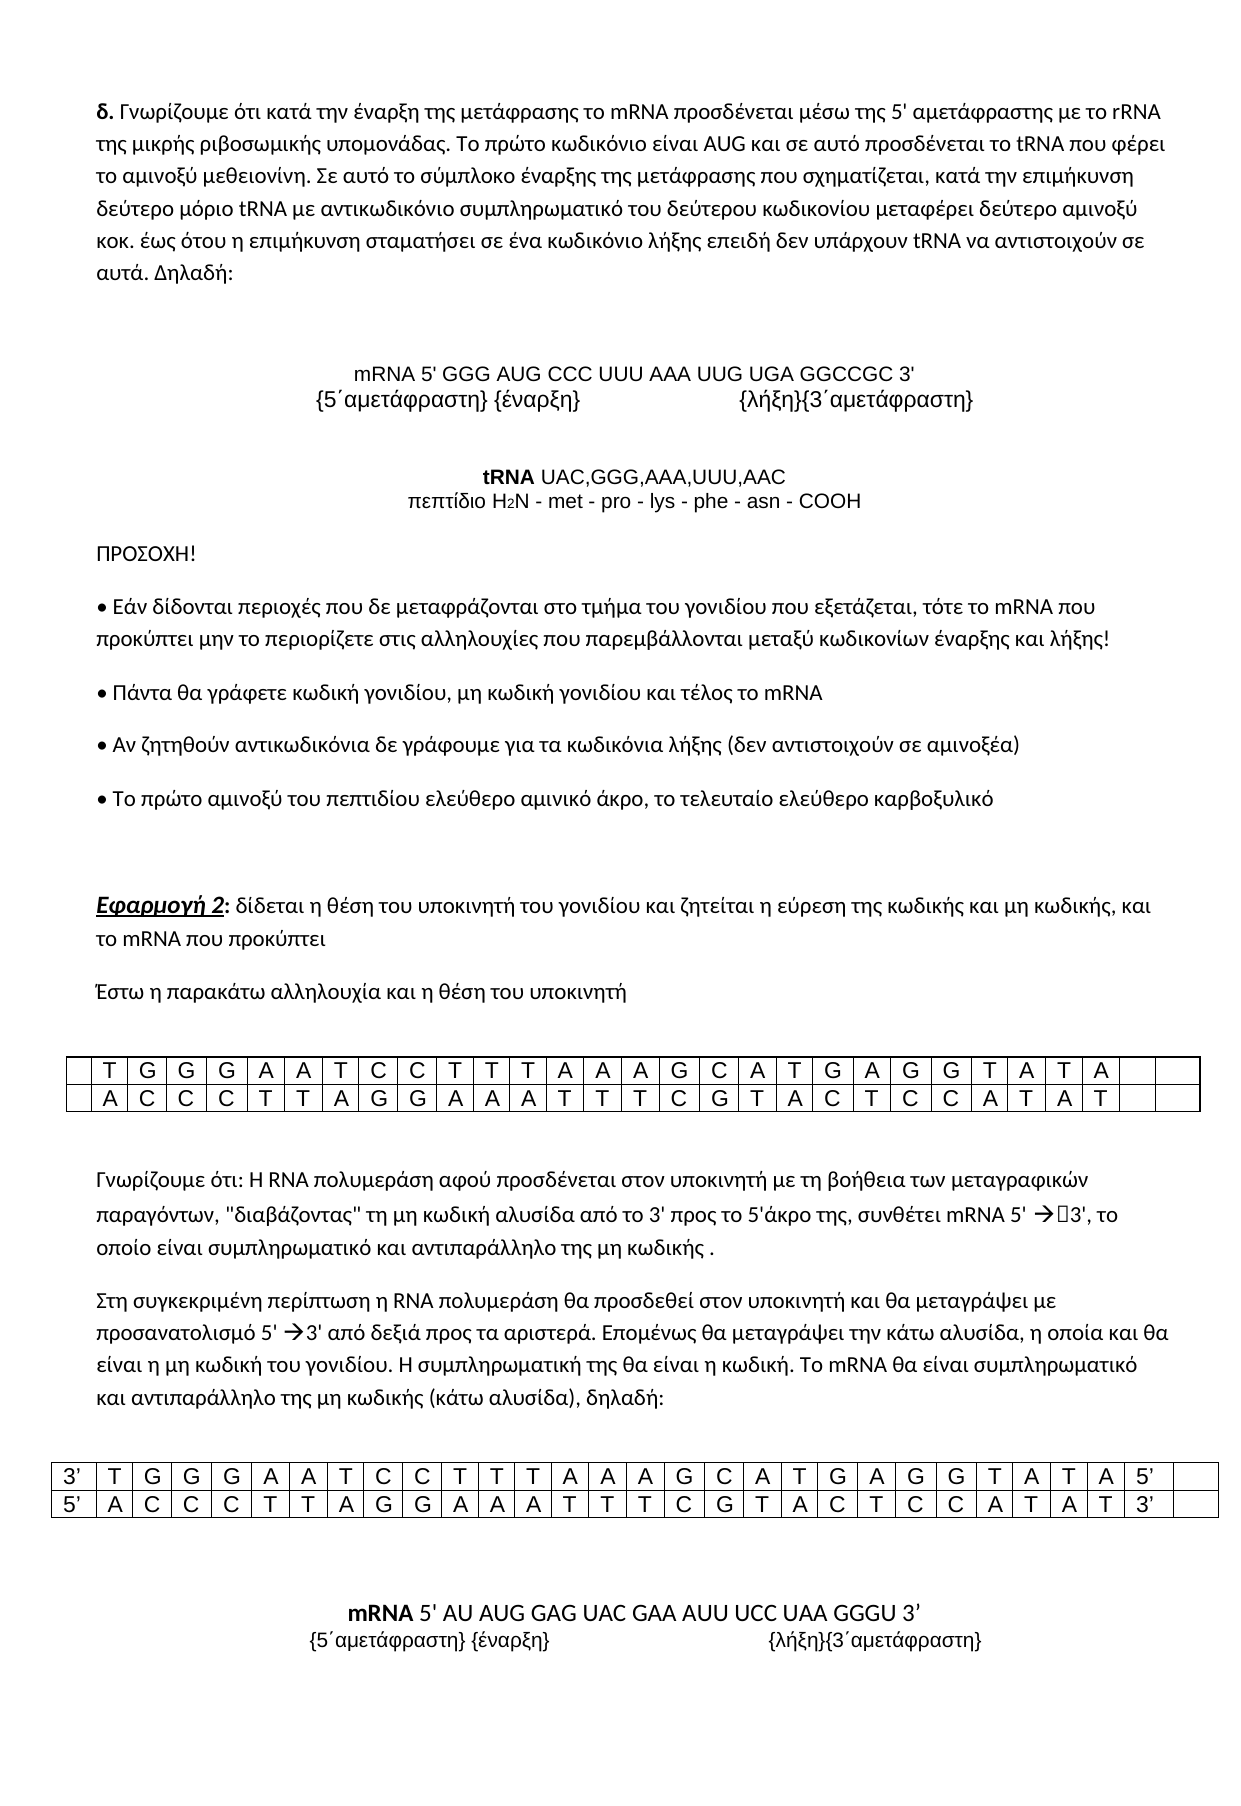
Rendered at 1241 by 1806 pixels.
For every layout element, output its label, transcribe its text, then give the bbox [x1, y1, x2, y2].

table_cell T [285, 1085, 322, 1111]
table_header A [627, 1463, 664, 1489]
table_header A [1013, 1463, 1050, 1489]
table_header G [207, 1058, 247, 1084]
table_cell G [700, 1085, 738, 1111]
table_header A [584, 1058, 621, 1084]
table_header G [818, 1463, 857, 1489]
text tRNA UAC,GGG,AAA,UUU,AAC [96, 465, 1172, 489]
text Εφαρμογή 2: δίδεται η θέση του υποκινητή του γονιδίου και ζητείται η εύρεση της κωδικής και μη κωδικής, και το mRNA που προκύπτει [96, 889, 1172, 952]
table_cell A [515, 1491, 551, 1517]
table_header C [364, 1463, 402, 1489]
text δ. Γνωρίζουμε ότι κατά την έναρξη της μετάφρασης το mRNA προσδένεται μέσω της 5' αμετάφραστης με το rRNA της μικρής ριβοσωμικής υπομονάδας. Το πρώτο κωδικόνιο είναι AUG και σε αυτό προσδένεται το tRNA που φέρει το αμινοξύ μεθειονίνη. Σε αυτό το σύμπλοκο έναρξης της μετάφρασης που σχηματίζεται, κατά την επιμήκυνση δεύτερο μόριο tRNA με αντικωδικόνιο συμπληρωματικό του δεύτερου κωδικονίου μεταφέρει δεύτερο αμινοξύ κοκ. έως ότου η επιμήκυνση σταματήσει σε ένα κωδικόνιο λήξης επειδή δεν υπάρχουν tRNA να αντιστοιχούν σε αυτά. Δηλαδή: [96, 97, 1172, 286]
table_header T [328, 1463, 363, 1489]
table_header A [739, 1058, 776, 1084]
table_cell A [442, 1491, 478, 1517]
table_header T [515, 1463, 551, 1489]
table_cell T [547, 1085, 583, 1111]
table_cell [1174, 1491, 1218, 1517]
table_cell C [133, 1491, 171, 1517]
table_header G [937, 1463, 976, 1489]
table_cell C [128, 1085, 166, 1111]
table_header 3’ [52, 1463, 96, 1489]
table_header [67, 1058, 91, 1084]
table_header A [285, 1058, 322, 1084]
table_header T [777, 1058, 812, 1084]
table_cell C [891, 1085, 931, 1111]
table_cell A [1051, 1491, 1087, 1517]
table_cell A [97, 1491, 132, 1517]
table_header A [854, 1058, 890, 1084]
table_header G [813, 1058, 853, 1084]
table_header T [437, 1058, 473, 1084]
table_header [1120, 1058, 1155, 1084]
table_header [1156, 1058, 1199, 1084]
table_header A [622, 1058, 659, 1084]
table_cell C [896, 1491, 936, 1517]
table_cell T [1008, 1085, 1045, 1111]
text • Εάν δίδονται περιοχές που δε μεταφράζονται στο τμήμα του γονιδίου που εξετάζεται, τότε το mRNA που προκύπτει μην το περιορίζετε στις αλληλουχίες που παρεμβάλλονται μεταξύ κωδικονίων έναρξης και λήξης! [96, 592, 1172, 653]
table_header G [212, 1463, 251, 1489]
table_header A [1083, 1058, 1119, 1084]
table_cell A [777, 1085, 812, 1111]
table_header G [128, 1058, 166, 1084]
table_header A [744, 1463, 781, 1489]
table_header A [1008, 1058, 1045, 1084]
table_header T [474, 1058, 509, 1084]
table_cell T [627, 1491, 664, 1517]
table_cell T [854, 1085, 890, 1111]
table_header T [479, 1463, 514, 1489]
table_cell C [813, 1085, 853, 1111]
text • Πάντα θα γράφετε κωδική γονιδίου, μη κωδική γονιδίου και τέλος το mRNA [96, 678, 1172, 706]
table_header G [896, 1463, 936, 1489]
table_header T [1051, 1463, 1087, 1489]
text πεπτίδιο H2N - met - pro - lys - phe - asn - COOH [96, 489, 1172, 513]
table_cell C [660, 1085, 699, 1111]
table_header C [705, 1463, 743, 1489]
table_cell [67, 1085, 91, 1111]
table_cell A [972, 1085, 1007, 1111]
table_cell T [584, 1085, 621, 1111]
table_cell A [323, 1085, 358, 1111]
table_cell [1156, 1085, 1199, 1111]
table_cell T [290, 1491, 327, 1517]
table_cell T [739, 1085, 776, 1111]
table_header G [172, 1463, 211, 1489]
table_cell C [172, 1491, 211, 1517]
text Γνωρίζουμε ότι: Η RNA πολυμεράση αφού προσδένεται στον υποκινητή με τη βοήθεια των μεταγραφικών παραγόντων, "διαβάζοντας" τη μη κωδική αλυσίδα από το 3' προς το 5'άκρο της, συνθέτει mRNA 5' 3', το οποίο είναι συμπληρωματικό και αντιπαράλληλο της μη κωδικής . [96, 1165, 1172, 1261]
text • Αν ζητηθούν αντικωδικόνια δε γράφουμε για τα κωδικόνια λήξης (δεν αντιστοιχούν σε αμινοξέα) [96, 731, 1172, 759]
table_cell A [92, 1085, 127, 1111]
text Στη συγκεκριμένη περίπτωση η RNA πολυμεράση θα προσδεθεί στον υποκινητή και θα μεταγράψει με προσανατολισμό 5' 3' από δεξιά προς τα αριστερά. Επομένως θα μεταγράψει την κάτω αλυσίδα, η οποία και θα είναι η μη κωδική του γονιδίου. Η συμπληρωματική της θα είναι η κωδική. To mRNA θα είναι συμπληρωματικό και αντιπαράλληλο της μη κωδικής (κάτω αλυσίδα), δηλαδή: [96, 1286, 1172, 1411]
table_header A [547, 1058, 583, 1084]
table_header T [442, 1463, 478, 1489]
table_cell G [398, 1085, 436, 1111]
table_cell C [818, 1491, 857, 1517]
table_cell G [359, 1085, 397, 1111]
table_header G [665, 1463, 704, 1489]
text ΠΡΟΣΟΧΗ! [96, 539, 1172, 567]
table_header C [398, 1058, 436, 1084]
table_header A [248, 1058, 284, 1084]
table_header T [323, 1058, 358, 1084]
table_cell C [212, 1491, 251, 1517]
text {5΄αμετάφραστη} {έναρξη} {λήξη}{3΄αμετάφραστη} [96, 1627, 1172, 1651]
table_header G [133, 1463, 171, 1489]
table_cell A [328, 1491, 363, 1517]
table_cell [1120, 1085, 1155, 1111]
table_cell 3’ [1125, 1491, 1173, 1517]
table_header A [589, 1463, 626, 1489]
table_cell T [252, 1491, 289, 1517]
table_cell G [403, 1491, 441, 1517]
table_header T [782, 1463, 817, 1489]
table_cell A [437, 1085, 473, 1111]
table_header A [858, 1463, 895, 1489]
table_header G [660, 1058, 699, 1084]
table_header C [403, 1463, 441, 1489]
table_cell C [167, 1085, 206, 1111]
table_cell T [589, 1491, 626, 1517]
table_cell C [665, 1491, 704, 1517]
table_cell G [705, 1491, 743, 1517]
table_header C [700, 1058, 738, 1084]
table_header T [92, 1058, 127, 1084]
table_header G [167, 1058, 206, 1084]
table_cell C [207, 1085, 247, 1111]
table_header T [97, 1463, 132, 1489]
table_cell T [858, 1491, 895, 1517]
table_header T [1046, 1058, 1082, 1084]
table_cell T [1013, 1491, 1050, 1517]
table_header A [290, 1463, 327, 1489]
table_cell A [782, 1491, 817, 1517]
table_cell T [1088, 1491, 1124, 1517]
table_cell A [510, 1085, 546, 1111]
table_cell A [1046, 1085, 1082, 1111]
text mRNA 5' AU AUG GAG UAC GAA AUU UCC UAA GGGU 3’ [96, 1597, 1172, 1627]
table_header 5’ [1125, 1463, 1173, 1489]
table_header G [932, 1058, 971, 1084]
table_cell T [744, 1491, 781, 1517]
table_header T [510, 1058, 546, 1084]
table_cell T [552, 1491, 588, 1517]
text • Το πρώτο αμινοξύ του πεπτιδίου ελεύθερο αμινικό άκρο, το τελευταίο ελεύθερο καρβοξυλικό [96, 784, 1172, 812]
table_header C [359, 1058, 397, 1084]
text Έστω η παρακάτω αλληλουχία και η θέση του υποκινητή [96, 977, 1172, 1005]
table_cell T [1083, 1085, 1119, 1111]
table_header A [1088, 1463, 1124, 1489]
table_header T [977, 1463, 1012, 1489]
table_cell 5’ [52, 1491, 96, 1517]
text {5΄αμετάφραστη} {έναρξη} {λήξη}{3΄αμετάφραστη} [96, 386, 1172, 412]
table_cell C [932, 1085, 971, 1111]
table_header T [972, 1058, 1007, 1084]
table_cell C [937, 1491, 976, 1517]
table_header [1174, 1463, 1218, 1489]
table_cell A [977, 1491, 1012, 1517]
table_cell A [479, 1491, 514, 1517]
text mRNA 5' GGG AUG CCC UUU AAA UUG UGA GGCCGC 3' [96, 362, 1172, 386]
table_header A [552, 1463, 588, 1489]
table_cell G [364, 1491, 402, 1517]
table_cell T [622, 1085, 659, 1111]
table_cell A [474, 1085, 509, 1111]
table_header A [252, 1463, 289, 1489]
table_cell T [248, 1085, 284, 1111]
table_header G [891, 1058, 931, 1084]
